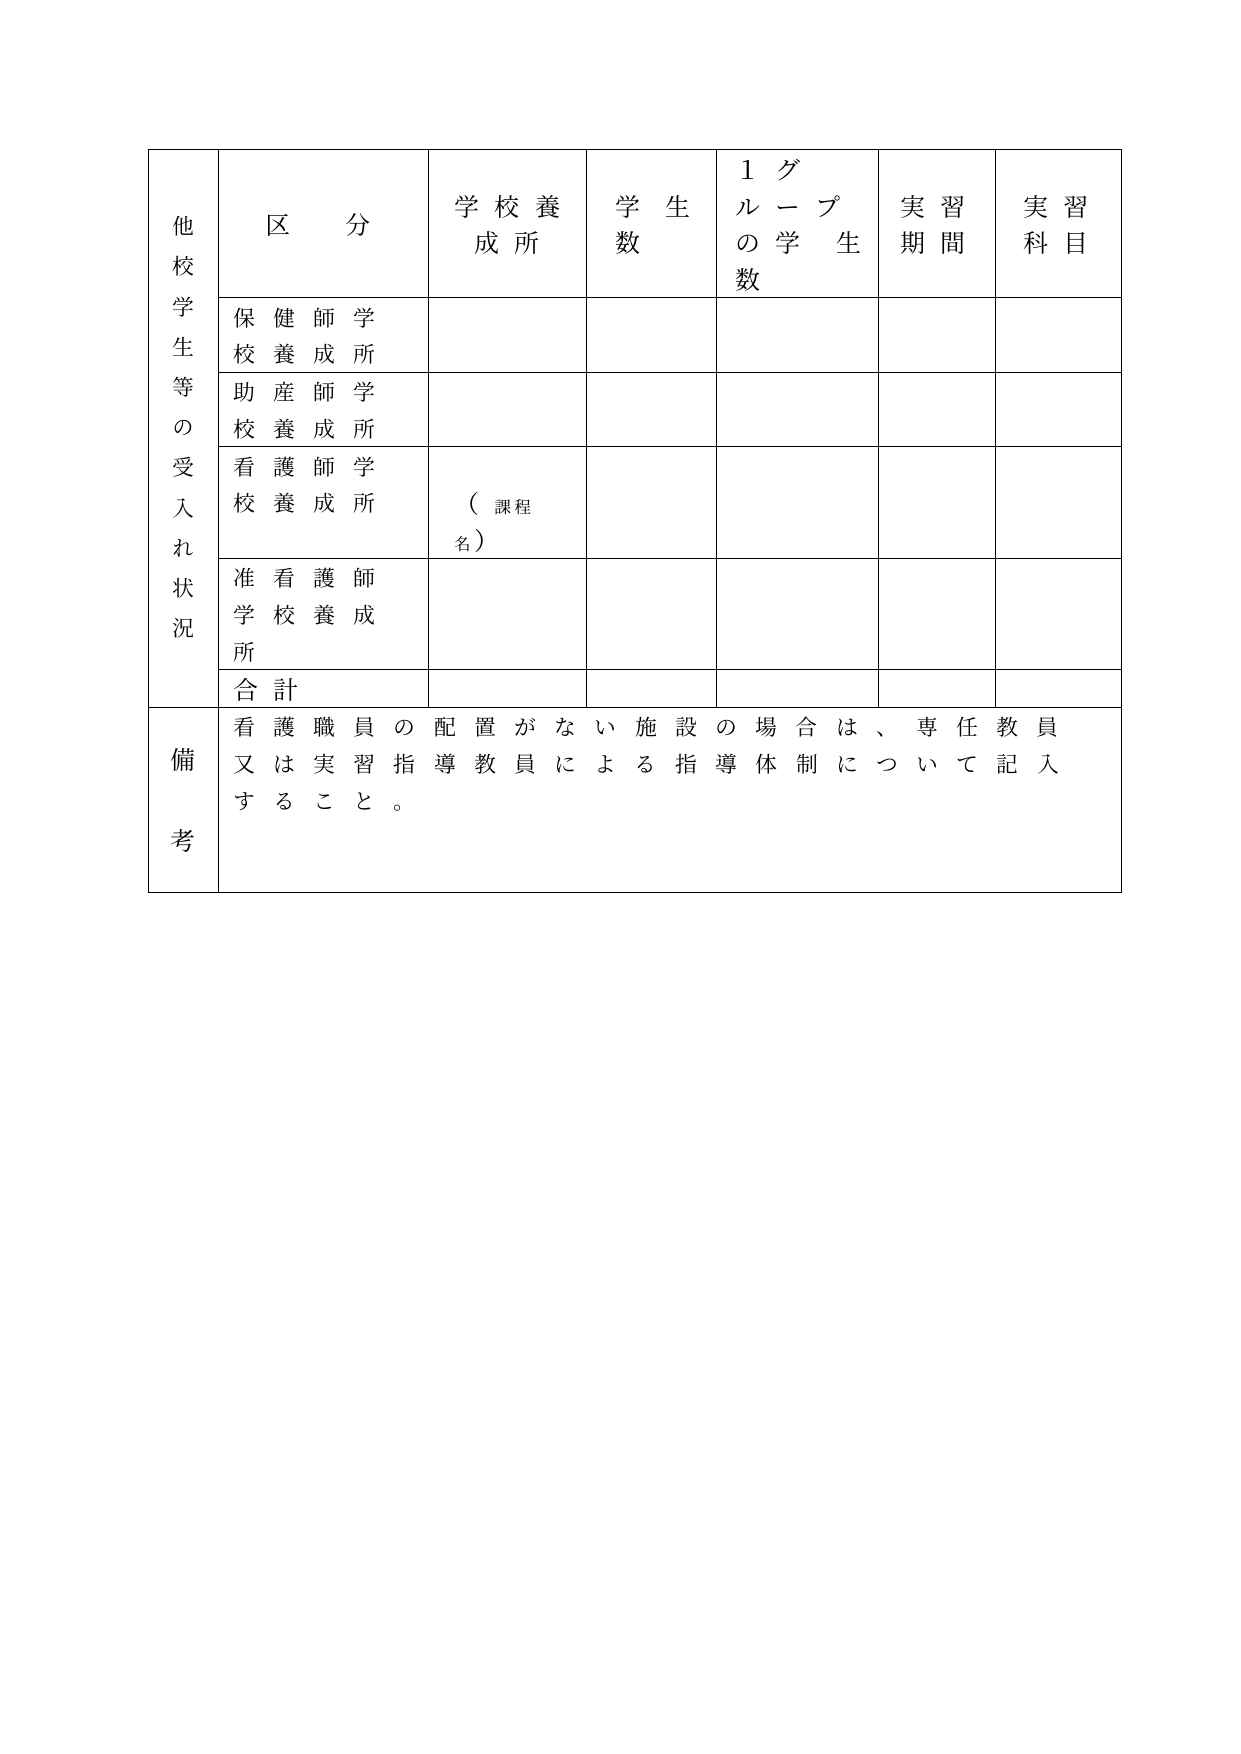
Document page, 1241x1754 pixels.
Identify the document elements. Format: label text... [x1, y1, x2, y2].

table_cell [587, 670, 716, 707]
table_cell 保健師学校養成所 [219, 298, 428, 372]
table_cell １グループの学生数 [717, 150, 878, 297]
table_cell [879, 559, 995, 669]
table_cell 実習期間 [879, 150, 995, 297]
table_cell [429, 559, 586, 669]
table_cell [996, 298, 1121, 372]
table_cell （課程名） [429, 447, 586, 558]
table_cell [717, 447, 878, 558]
table_cell 学校養成所 [429, 150, 586, 297]
table_cell [996, 559, 1121, 669]
table_cell 看護職員の配置がない施設の場合は、専任教員又は実習指導教員による指導体制について記入すること。 [219, 708, 1121, 892]
table_cell 他校学生等の受入れ状況 [149, 150, 218, 707]
table_cell 区分 [219, 150, 428, 297]
table_cell 助産師学校養成所 [219, 373, 428, 446]
table_cell 実習科目 [996, 150, 1121, 297]
table_cell [717, 670, 878, 707]
table_cell [717, 559, 878, 669]
table_cell [587, 559, 716, 669]
table_cell [996, 447, 1121, 558]
table_cell [587, 373, 716, 446]
table_cell [879, 670, 995, 707]
table_cell [879, 373, 995, 446]
table_cell [879, 447, 995, 558]
table_cell 准看護師学校養成所 [219, 559, 428, 669]
table_cell [717, 298, 878, 372]
table_cell 合計 [219, 670, 428, 707]
table_cell [717, 373, 878, 446]
table_cell [429, 373, 586, 446]
table_cell [996, 670, 1121, 707]
table_cell [879, 298, 995, 372]
table_cell 看護師学校養成所 [219, 447, 428, 558]
table_cell [429, 670, 586, 707]
table_cell [996, 373, 1121, 446]
table_cell 備考 [149, 708, 218, 892]
table_cell 学生数 [587, 150, 716, 297]
table_cell [587, 447, 716, 558]
table_cell [587, 298, 716, 372]
table_cell [429, 298, 586, 372]
